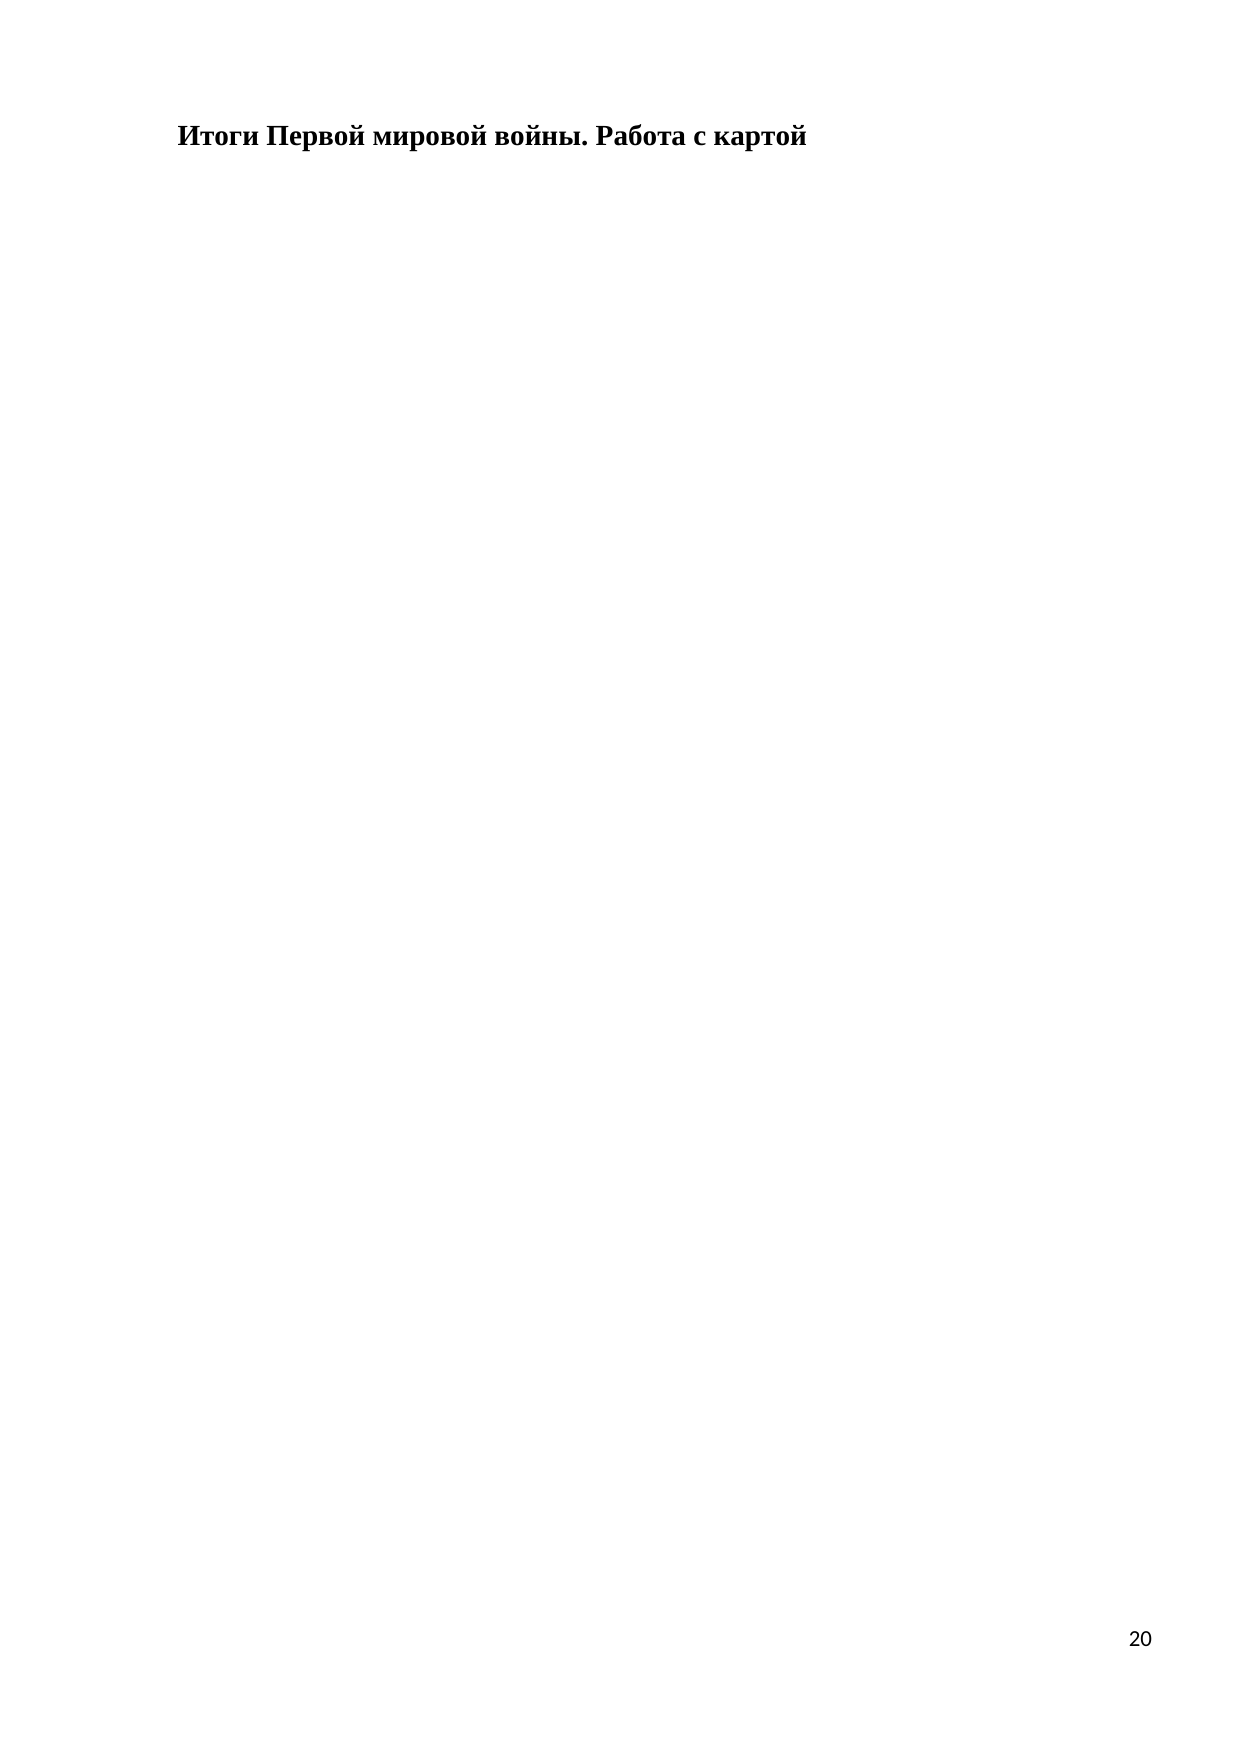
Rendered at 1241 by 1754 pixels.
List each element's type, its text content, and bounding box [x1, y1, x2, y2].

text Итоги Первой мировой войны. Работа с картой [177, 118, 1152, 152]
